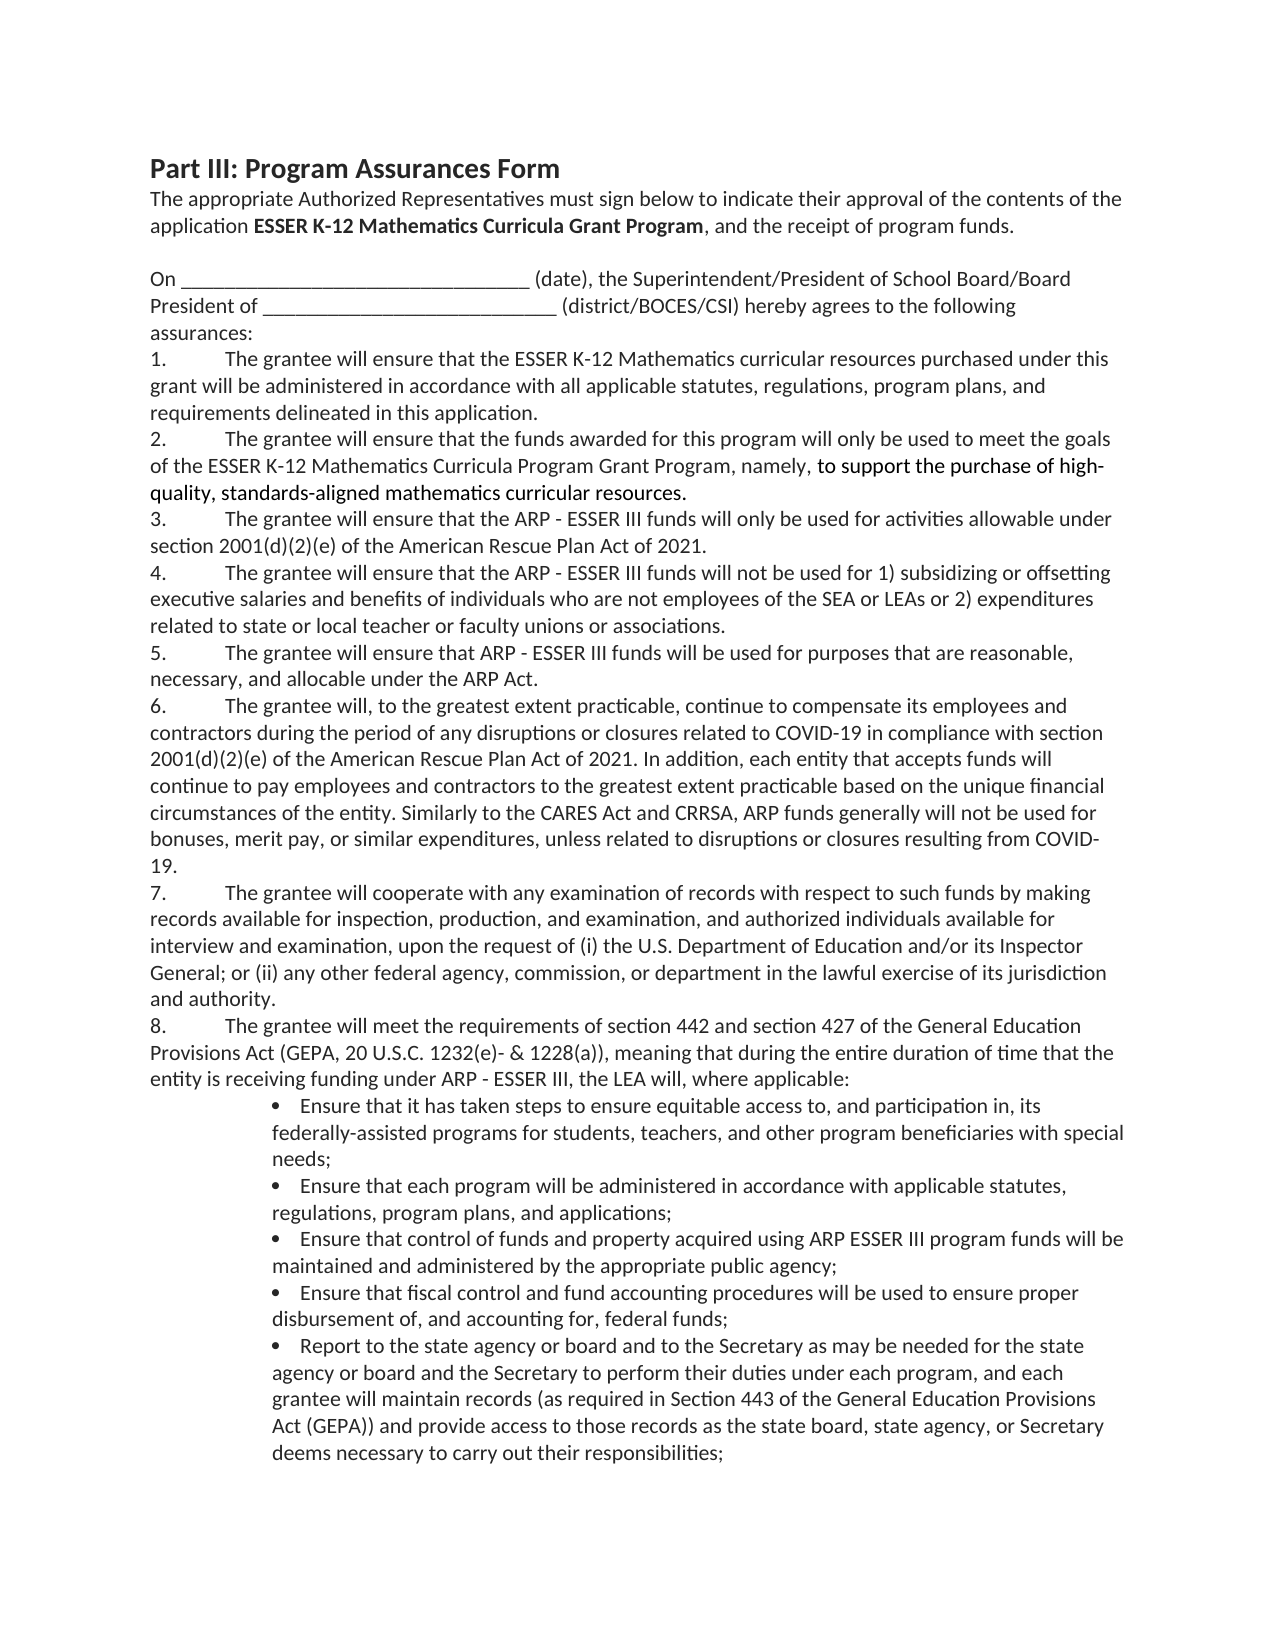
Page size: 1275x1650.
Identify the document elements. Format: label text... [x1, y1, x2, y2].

list The grantee will ensure that the ESSER K-12 Mathematics curricular resources purchased under this grant will be administered in accordance with all applicable statutes, regulations, program plans, and requirements delineated in this application. [150, 346, 1125, 426]
list Ensure that control of funds and property acquired using ARP ESSER III program funds will be maintained and administered by the appropriate public agency; [272, 1226, 1125, 1279]
list The grantee will ensure that the funds awarded for this program will only be used to meet the goals of the ESSER K-12 Mathematics Curricula Program Grant Program, namely, to support the purchase of high-quality, standards-aligned mathematics curricular resources. [150, 426, 1125, 506]
list Ensure that it has taken steps to ensure equitable access to, and participation in, its federally-assisted programs for students, teachers, and other program beneficiaries with special needs; [272, 1092, 1125, 1172]
list The grantee will, to the greatest extent practicable, continue to compensate its employees and contractors during the period of any disruptions or closures related to COVID-19 in compliance with section 2001(d)(2)(e) of the American Rescue Plan Act of 2021. In addition, each entity that accepts funds will continue to pay employees and contractors to the greatest extent practicable based on the unique financial circumstances of the entity. Similarly to the CARES Act and CRRSA, ARP funds generally will not be used for bonuses, merit pay, or similar expenditures, unless related to disruptions or closures resulting from COVID-19. [150, 692, 1125, 879]
list The grantee will meet the requirements of section 442 and section 427 of the General Education Provisions Act (GEPA, 20 U.S.C. 1232(e)- & 1228(a)), meaning that during the entire duration of time that the entity is receiving funding under ARP - ESSER III, the LEA will, where applicable: [150, 1012, 1125, 1092]
list The grantee will cooperate with any examination of records with respect to such funds by making records available for inspection, production, and examination, and authorized individuals available for interview and examination, upon the request of (i) the U.S. Department of Education and/or its Inspector General; or (ii) any other federal agency, commission, or department in the lawful exercise of its jurisdiction and authority. [150, 879, 1125, 1012]
text On ________________________________ (date), the Superintendent/President of School Board/Board President of ___________________________ (district/BOCES/CSI) hereby agrees to the following assurances: [150, 266, 1125, 346]
list The grantee will ensure that the ARP - ESSER III funds will only be used for activities allowable under section 2001(d)(2)(e) of the American Rescue Plan Act of 2021. [150, 506, 1125, 559]
text The appropriate Authorized Representatives must sign below to indicate their approval of the contents of the application ESSER K-12 Mathematics Curricula Grant Program, and the receipt of program funds. [150, 186, 1125, 239]
list The grantee will ensure that the ARP - ESSER III funds will not be used for 1) subsidizing or offsetting executive salaries and benefits of individuals who are not employees of the SEA or LEAs or 2) expenditures related to state or local teacher or faculty unions or associations. [150, 559, 1125, 639]
list Report to the state agency or board and to the Secretary as may be needed for the state agency or board and the Secretary to perform their duties under each program, and each grantee will maintain records (as required in Section 443 of the General Education Provisions Act (GEPA)) and provide access to those records as the state board, state agency, or Secretary deems necessary to carry out their responsibilities; [272, 1332, 1125, 1466]
text Part III: Program Assurances Form [150, 150, 1125, 186]
list Ensure that fiscal control and fund accounting procedures will be used to ensure proper disbursement of, and accounting for, federal funds; [272, 1279, 1125, 1332]
list The grantee will ensure that ARP - ESSER III funds will be used for purposes that are reasonable, necessary, and allocable under the ARP Act. [150, 639, 1125, 692]
list Ensure that each program will be administered in accordance with applicable statutes, regulations, program plans, and applications; [272, 1172, 1125, 1226]
